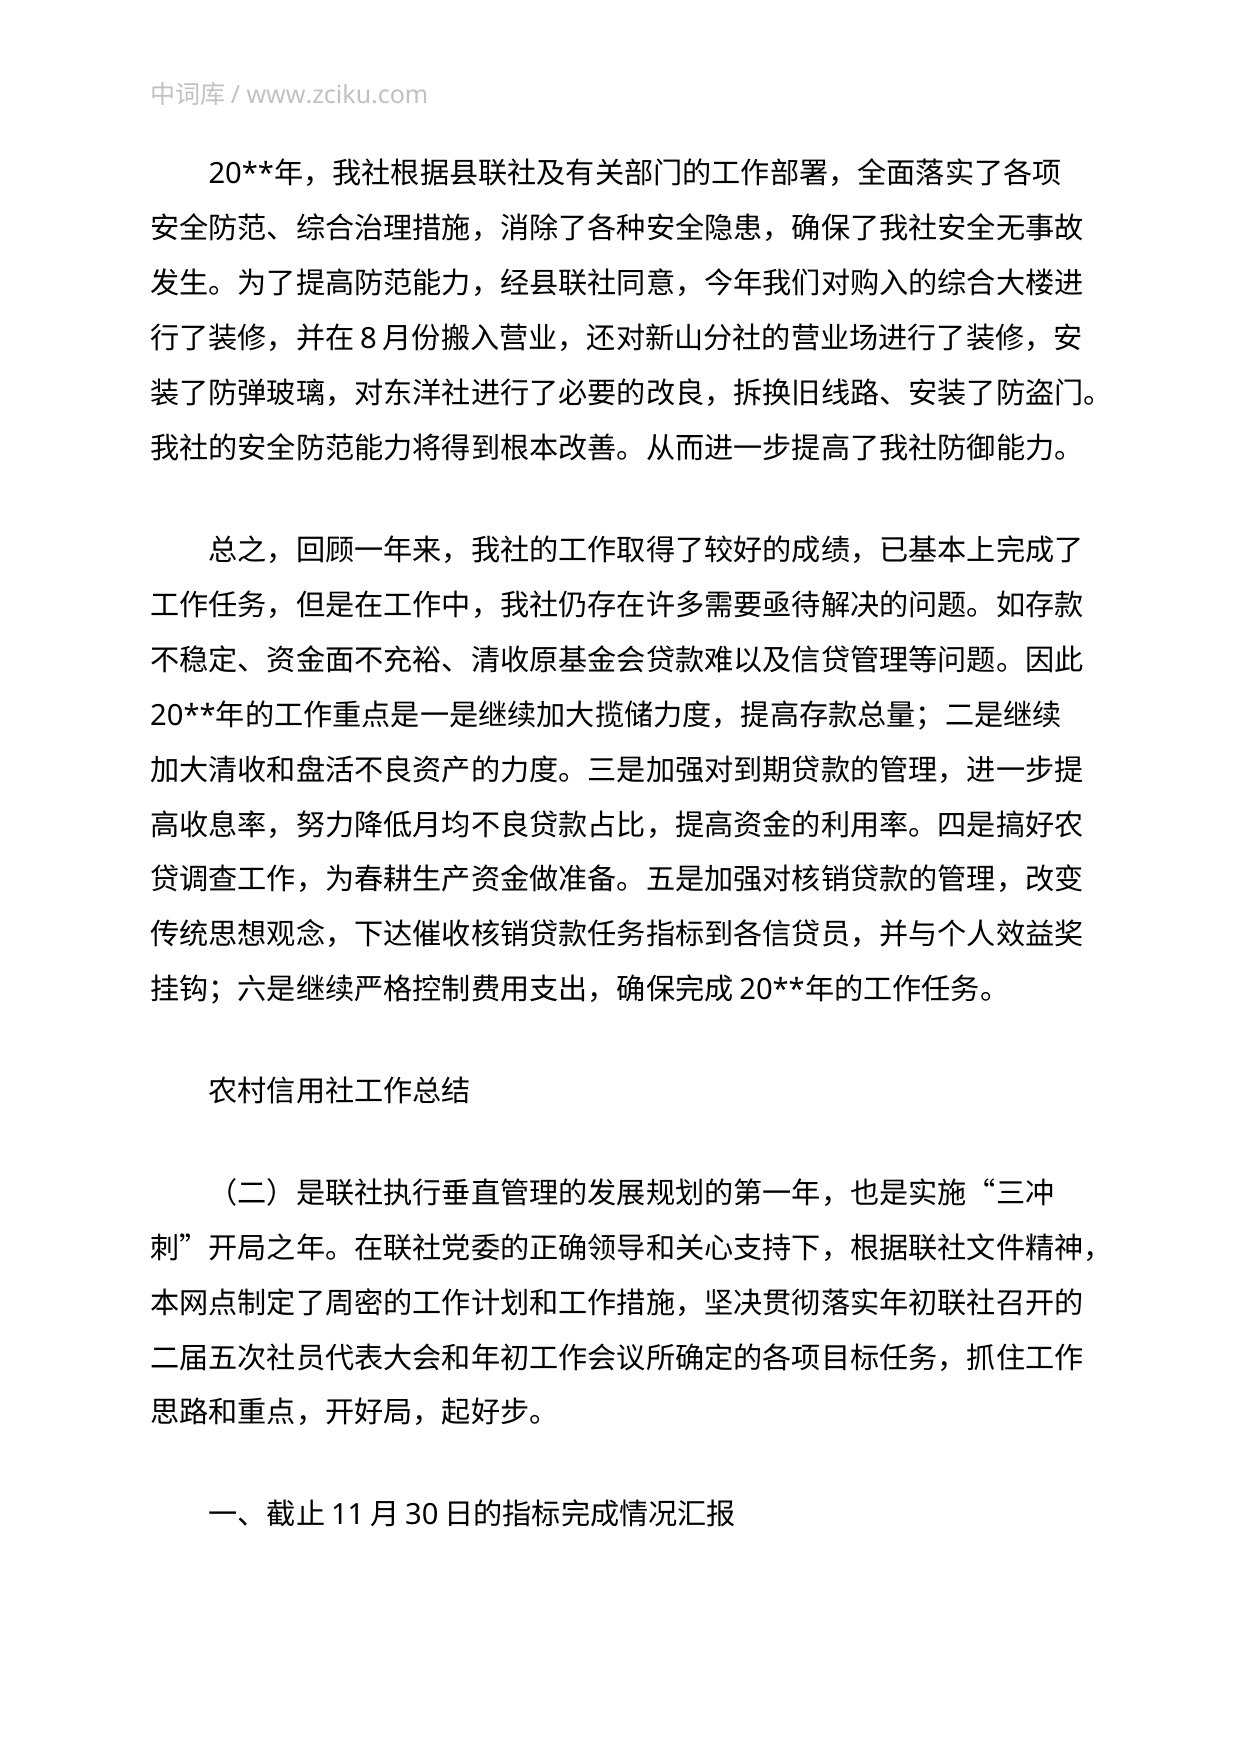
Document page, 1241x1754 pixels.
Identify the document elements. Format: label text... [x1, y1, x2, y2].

text 农村信用社工作总结 [150, 1068, 1090, 1110]
text 总之，回顾一年来，我社的工作取得了较好的成绩，已基本上完成了工作任务，但是在工作中，我社仍存在许多需要亟待解决的问题。如存款不稳定、资金面不充裕、清收原基金会贷款难以及信贷管理等问题。因此20**年的工作重点是一是继续加大揽储力度，提高存款总量；二是继续加大清收和盘活不良资产的力度。三是加强对到期贷款的管理，进一步提高收息率，努力降低月均不良贷款占比，提高资金的利用率。四是搞好农贷调查工作，为春耕生产资金做准备。五是加强对核销贷款的管理，改变传统思想观念，下达催收核销贷款任务指标到各信贷员，并与个人效益奖挂钩；六是继续严格控制费用支出，确保完成20**年的工作任务。 [150, 526, 1090, 1008]
text 20**年，我社根据县联社及有关部门的工作部署，全面落实了各项安全防范、综合治理措施，消除了各种安全隐患，确保了我社安全无事故发生。为了提高防范能力，经县联社同意，今年我们对购入的综合大楼进行了装修，并在8月份搬入营业，还对新山分社的营业场进行了装修，安装了防弹玻璃，对东洋社进行了必要的改良，拆换旧线路、安装了防盗门。我社的安全防范能力将得到根本改善。从而进一步提高了我社防御能力。 [150, 150, 1090, 467]
text 一、截止11月30日的指标完成情况汇报 [150, 1491, 1090, 1533]
text （二）是联社执行垂直管理的发展规划的第一年，也是实施“三冲刺”开局之年。在联社党委的正确领导和关心支持下，根据联社文件精神，本网点制定了周密的工作计划和工作措施，坚决贯彻落实年初联社召开的二届五次社员代表大会和年初工作会议所确定的各项目标任务，抓住工作思路和重点，开好局，起好步。 [150, 1169, 1090, 1431]
